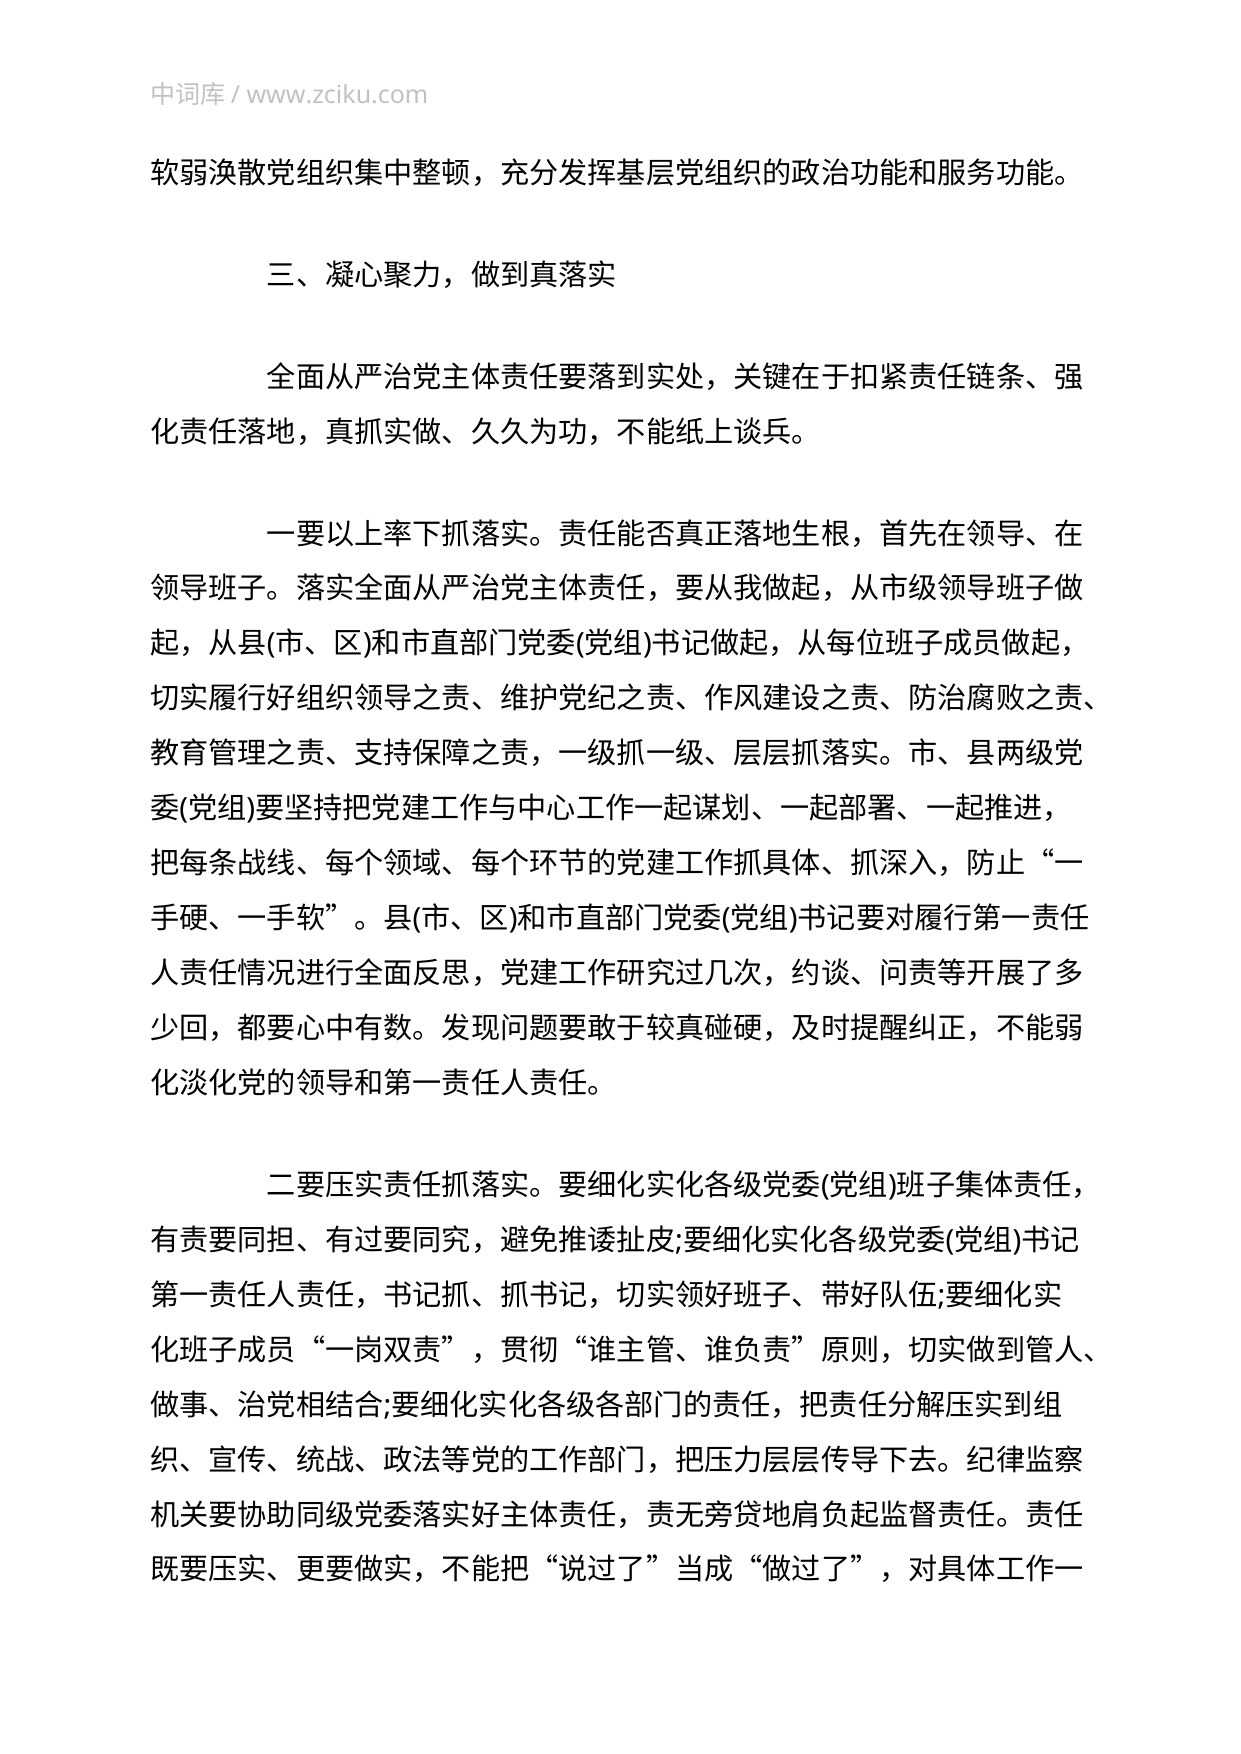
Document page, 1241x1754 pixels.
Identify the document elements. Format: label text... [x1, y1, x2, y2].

text 全面从严治党主体责任要落到实处，关键在于扣紧责任链条、强化责任落地，真抓实做、久久为功，不能纸上谈兵。 [150, 353, 1090, 451]
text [150, 1161, 1090, 1588]
text 三、凝心聚力，做到真落实 [150, 252, 1090, 294]
text 一要以上率下抓落实。责任能否真正落地生根，首先在领导、在领导班子。落实全面从严治党主体责任，要从我做起，从市级领导班子做起，从县(市、区)和市直部门党委(党组)书记做起，从每位班子成员做起，切实履行好组织领导之责、维护党纪之责、作风建设之责、防治腐败之责、教育管理之责、支持保障之责，一级抓一级、层层抓落实。市、县两级党委(党组)要坚持把党建工作与中心工作一起谋划、一起部署、一起推进，把每条战线、每个领域、每个环节的党建工作抓具体、抓深入，防止“一手硬、一手软”。县(市、区)和市直部门党委(党组)书记要对履行第一责任人责任情况进行全面反思，党建工作研究过几次，约谈、问责等开展了多少回，都要心中有数。发现问题要敢于较真碰硬，及时提醒纠正，不能弱化淡化党的领导和第一责任人责任。 [150, 510, 1090, 1102]
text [150, 150, 1090, 192]
